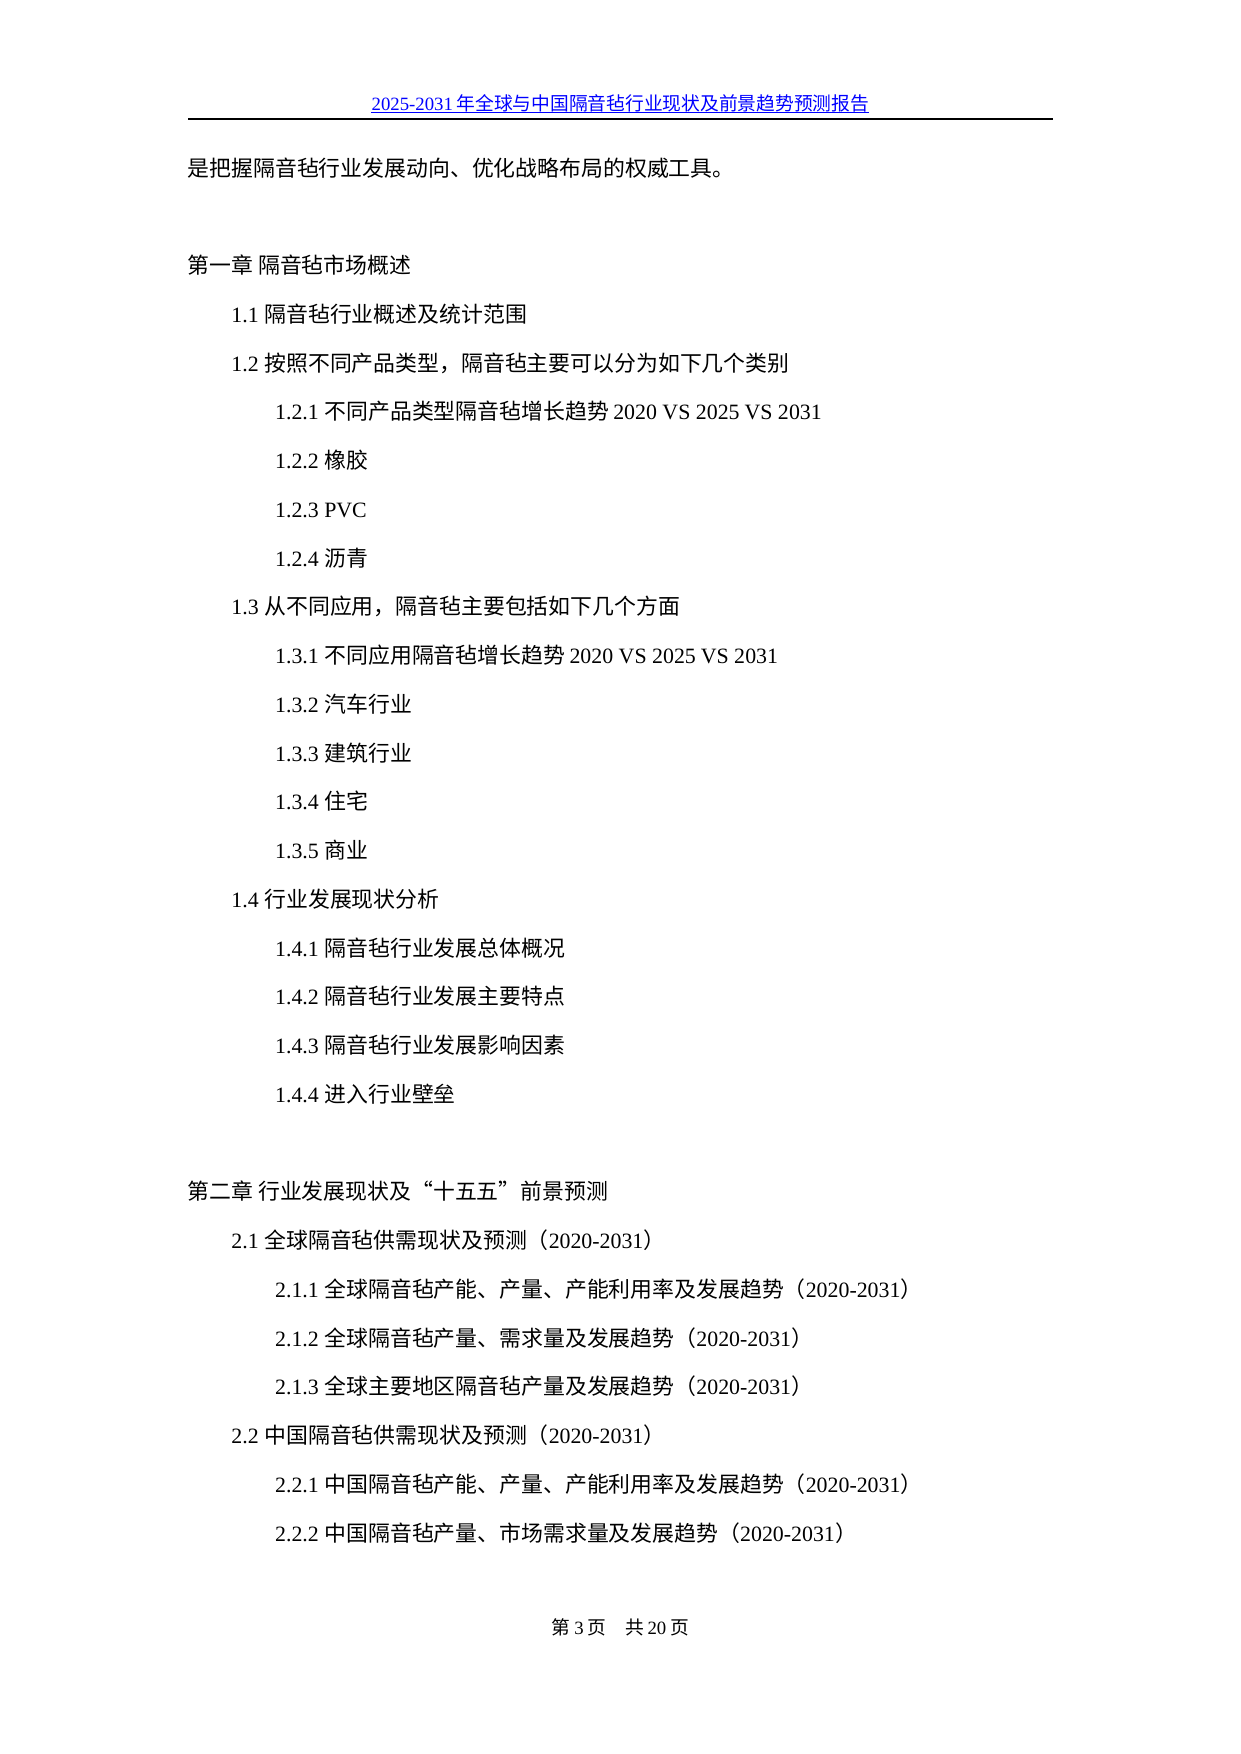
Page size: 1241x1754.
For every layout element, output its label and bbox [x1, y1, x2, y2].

text [187, 150, 1053, 1548]
